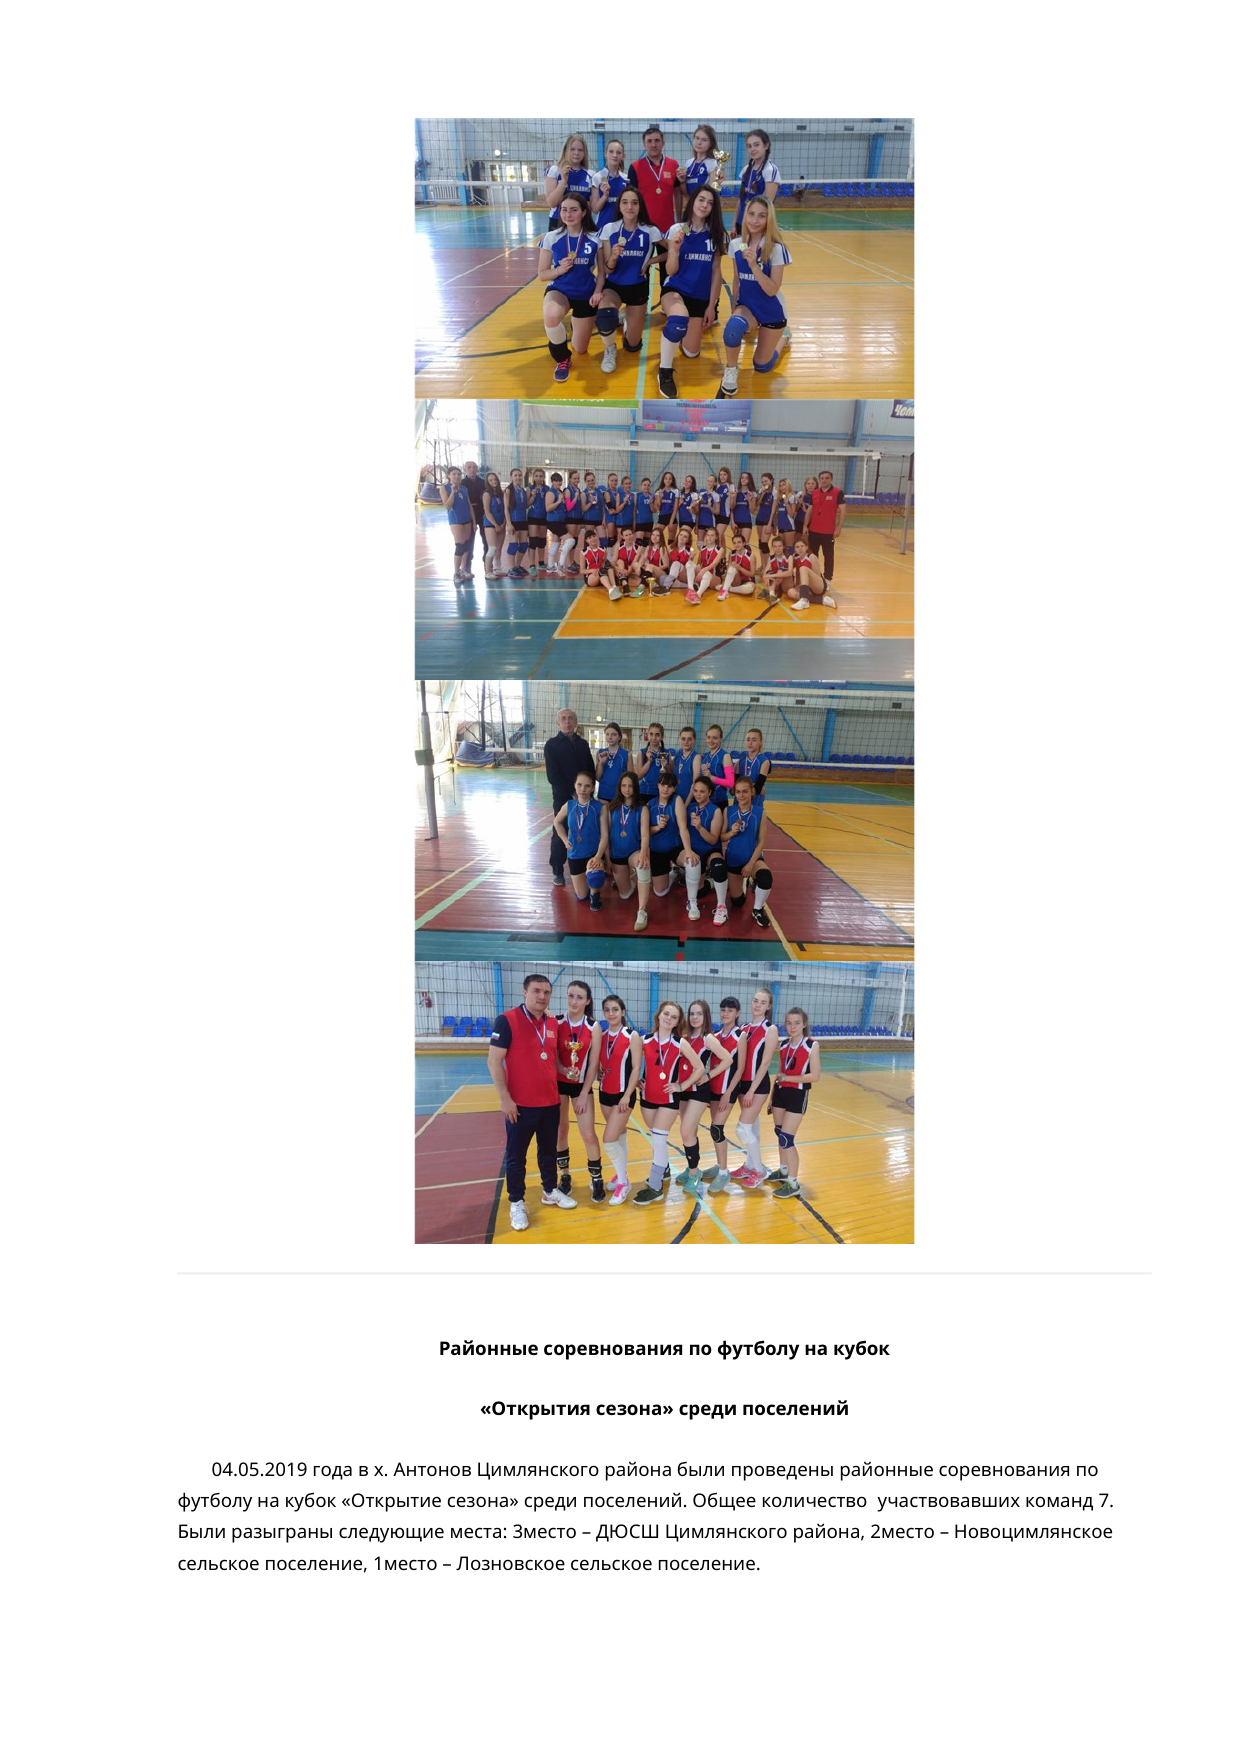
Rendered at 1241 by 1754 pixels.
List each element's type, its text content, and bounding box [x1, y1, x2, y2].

text Районные соревнования по футболу на кубок [177, 1329, 1152, 1361]
text 04.05.2019 года в х. Антонов Цимлянского района были проведены районные соревнования по футболу на кубок «Открытие сезона» среди поселений. Общее количество участвовавших команд 7. Были разыграны следующие места: 3место – ДЮСШ Цимлянского района, 2место – Новоцимлянское сельское поселение, 1место – Лозновское сельское поселение. [177, 1450, 1152, 1575]
picture [414, 118, 915, 1244]
text «Открытия сезона» среди поселений [177, 1390, 1152, 1421]
